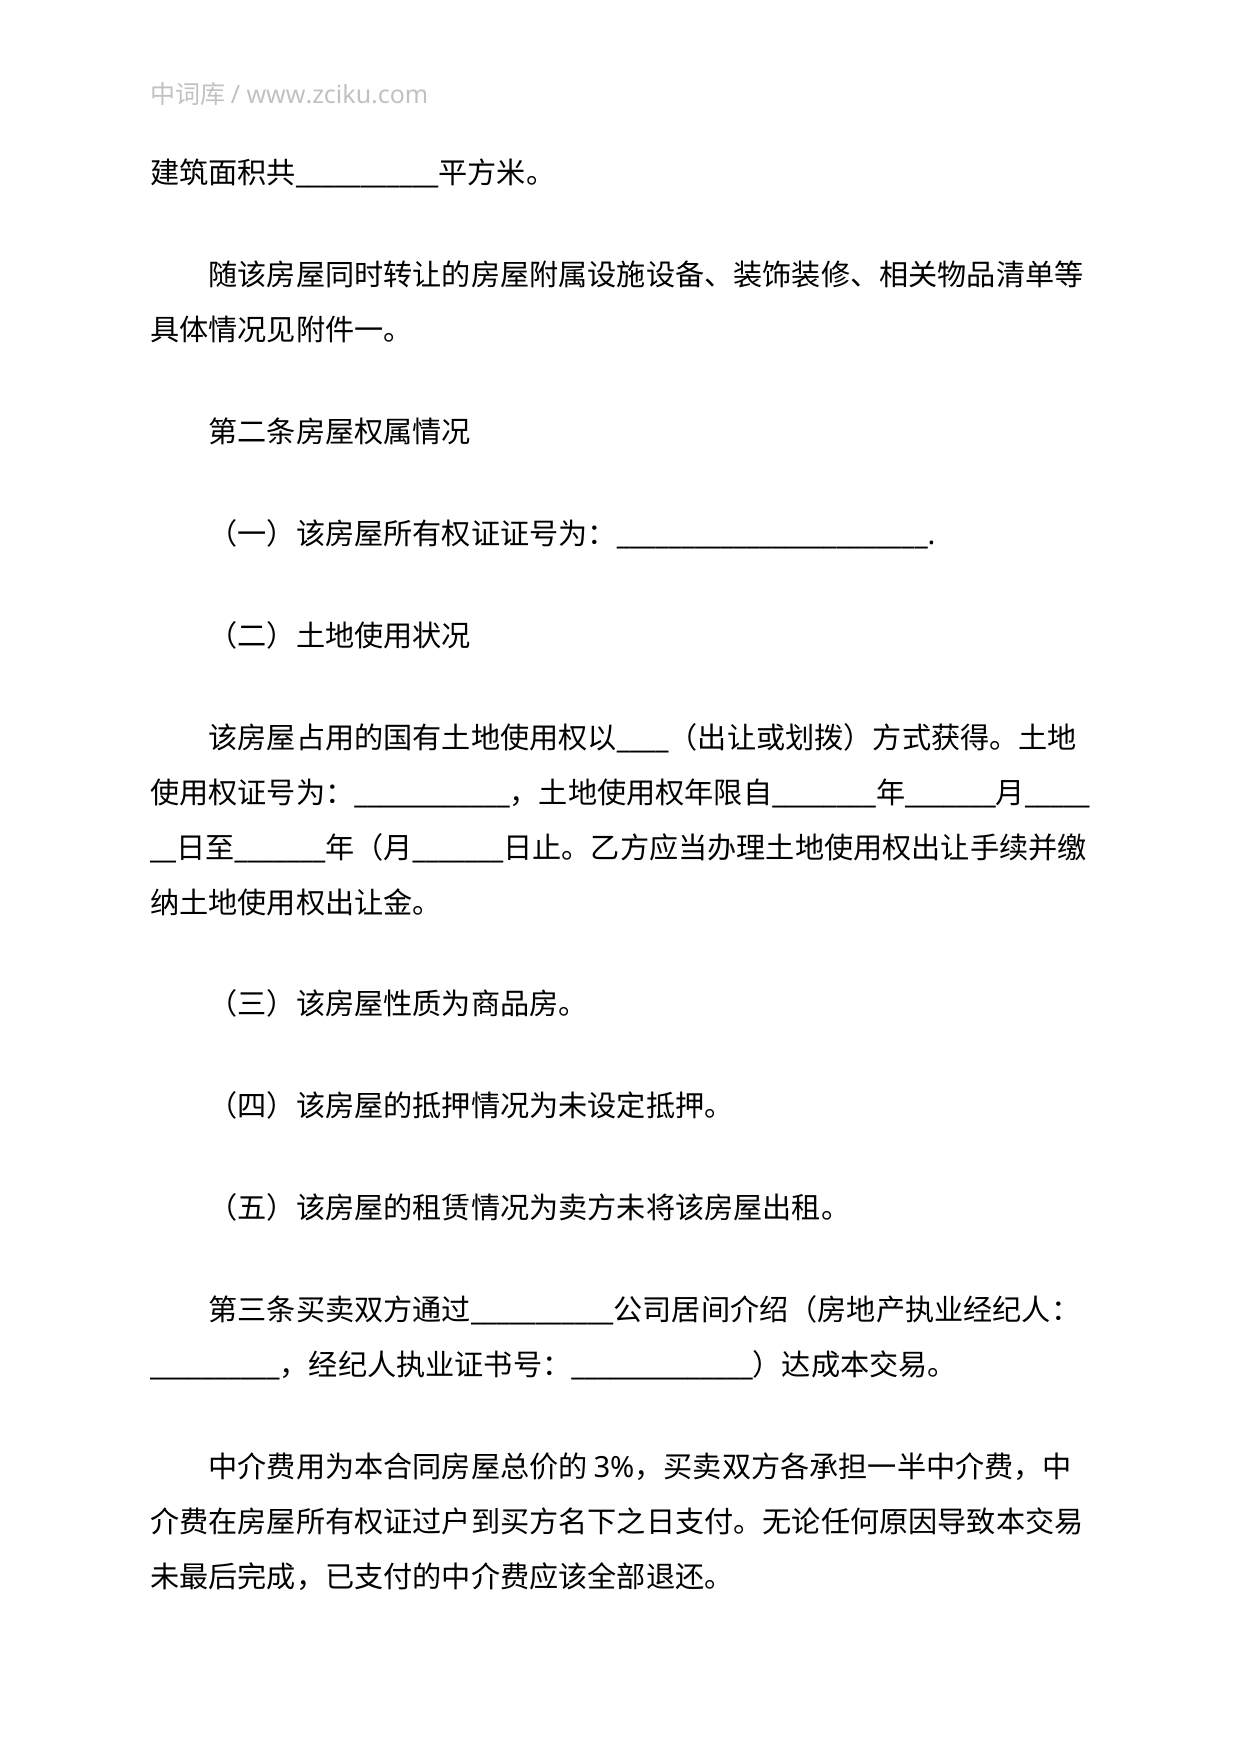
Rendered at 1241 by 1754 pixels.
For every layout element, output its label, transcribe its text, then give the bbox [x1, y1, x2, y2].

text 第三条买卖双方通过___________公司居间介绍（房地产执业经纪人：__________，经纪人执业证书号：______________）达成本交易。 [150, 1286, 1090, 1384]
text （三）该房屋性质为商品房。 [150, 981, 1090, 1023]
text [150, 150, 1090, 192]
text （二）土地使用状况 [150, 612, 1090, 655]
text 随该房屋同时转让的房屋附属设施设备、装饰装修、相关物品清单等具体情况见附件一。 [150, 252, 1090, 349]
text （五）该房屋的租赁情况为卖方未将该房屋出租。 [150, 1184, 1090, 1227]
text 该房屋占用的国有土地使用权以____（出让或划拨）方式获得。土地使用权证号为：____________，土地使用权年限自________年_______月_______日至_______年（月_______日止。乙方应当办理土地使用权出让手续并缴纳土地使用权出让金。 [150, 714, 1090, 921]
text （四）该房屋的抵押情况为未设定抵押。 [150, 1083, 1090, 1125]
text 第二条房屋权属情况 [150, 409, 1090, 451]
text （一）该房屋所有权证证号为：________________________. [150, 510, 1090, 553]
text 中介费用为本合同房屋总价的3%，买卖双方各承担一半中介费，中介费在房屋所有权证过户到买方名下之日支付。无论任何原因导致本交易未最后完成，已支付的中介费应该全部退还。 [150, 1443, 1090, 1595]
